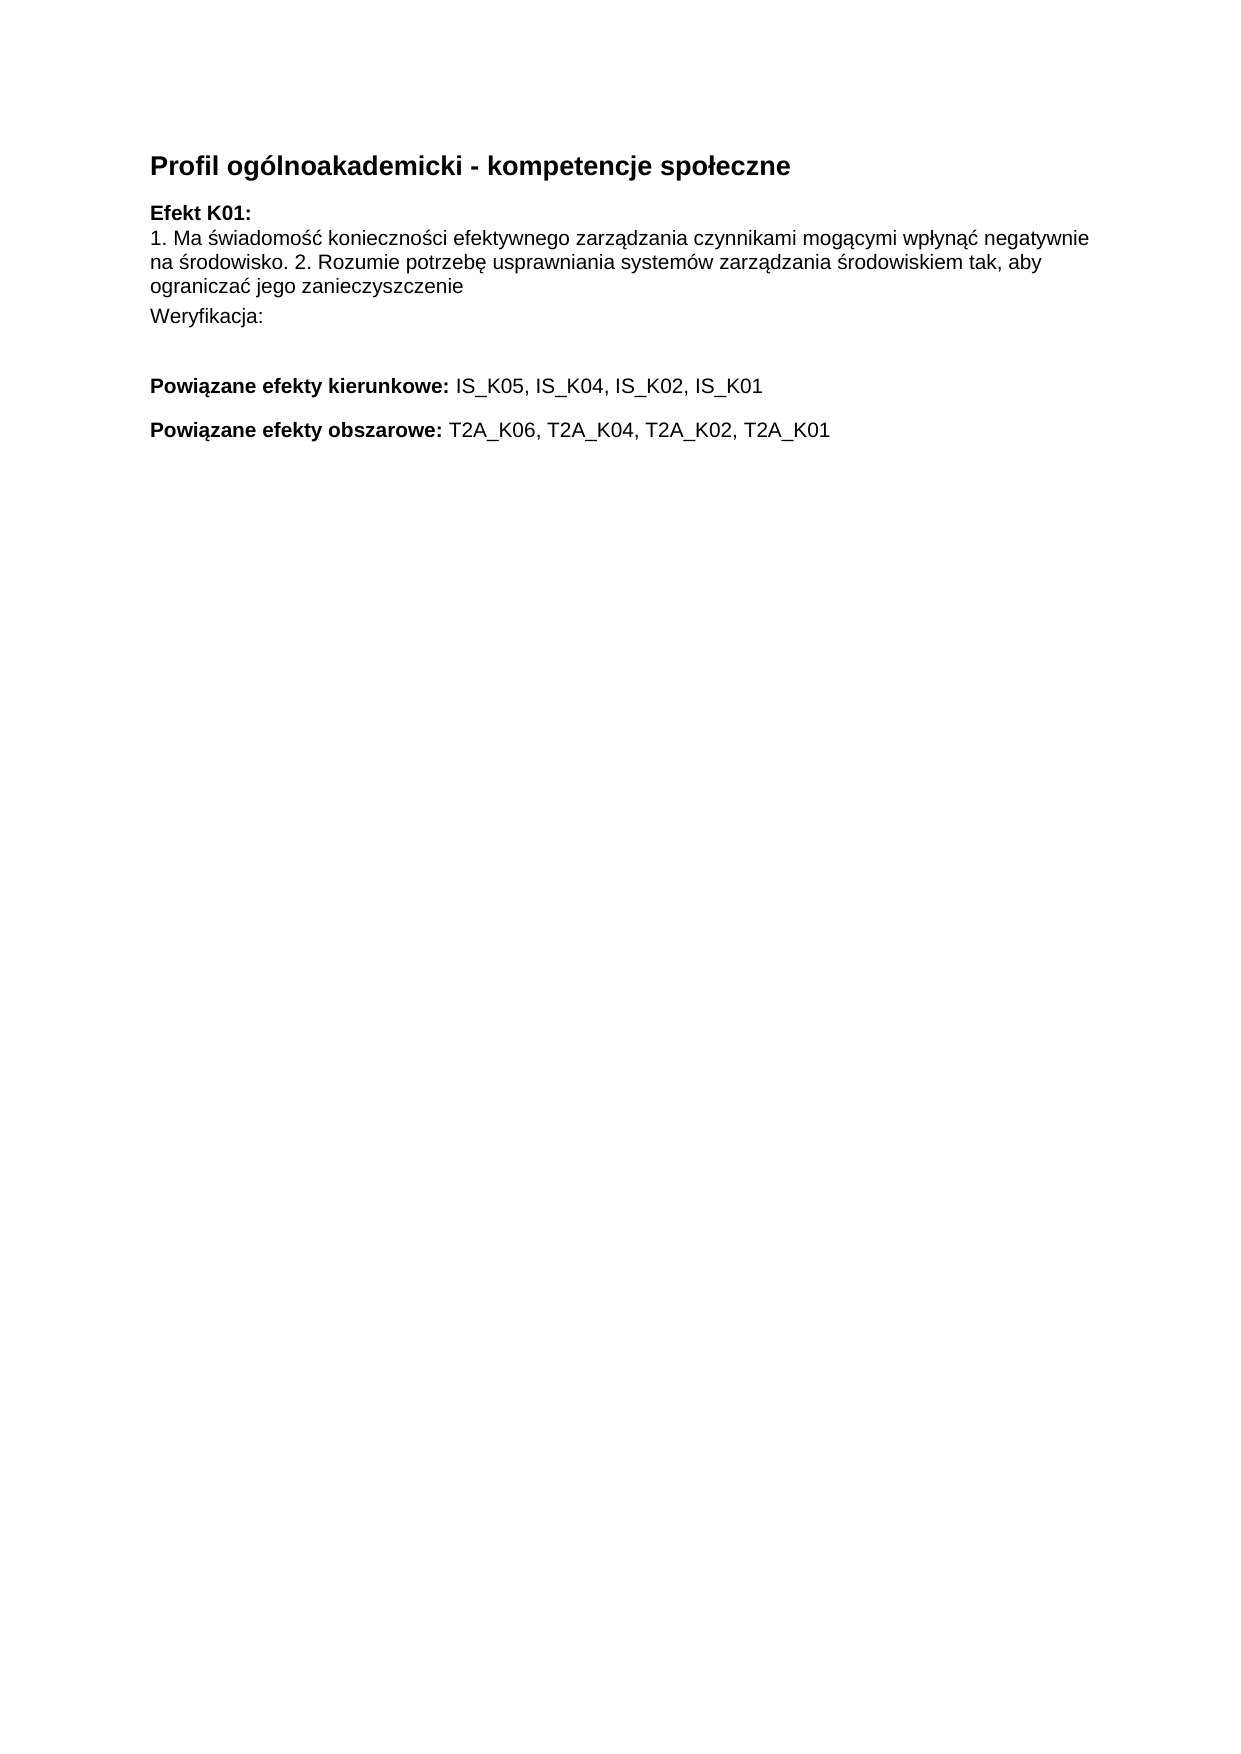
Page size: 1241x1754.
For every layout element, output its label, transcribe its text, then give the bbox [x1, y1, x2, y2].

text Efekt K01: [150, 201, 1090, 225]
text 1. Ma świadomość konieczności efektywnego zarządzania czynnikami mogącymi wpłynąć negatywnie na środowisko. 2. Rozumie potrzebę usprawniania systemów zarządzania środowiskiem tak, aby ograniczać jego zanieczyszczenie [150, 226, 1090, 298]
text Powiązane efekty kierunkowe: IS_K05, IS_K04, IS_K02, IS_K01 [150, 374, 1090, 398]
subtitle Profil ogólnoakademicki - kompetencje społeczne [150, 150, 1090, 181]
text Powiązane efekty obszarowe: T2A_K06, T2A_K04, T2A_K02, T2A_K01 [150, 418, 1090, 442]
text Weryfikacja: [150, 304, 1090, 328]
